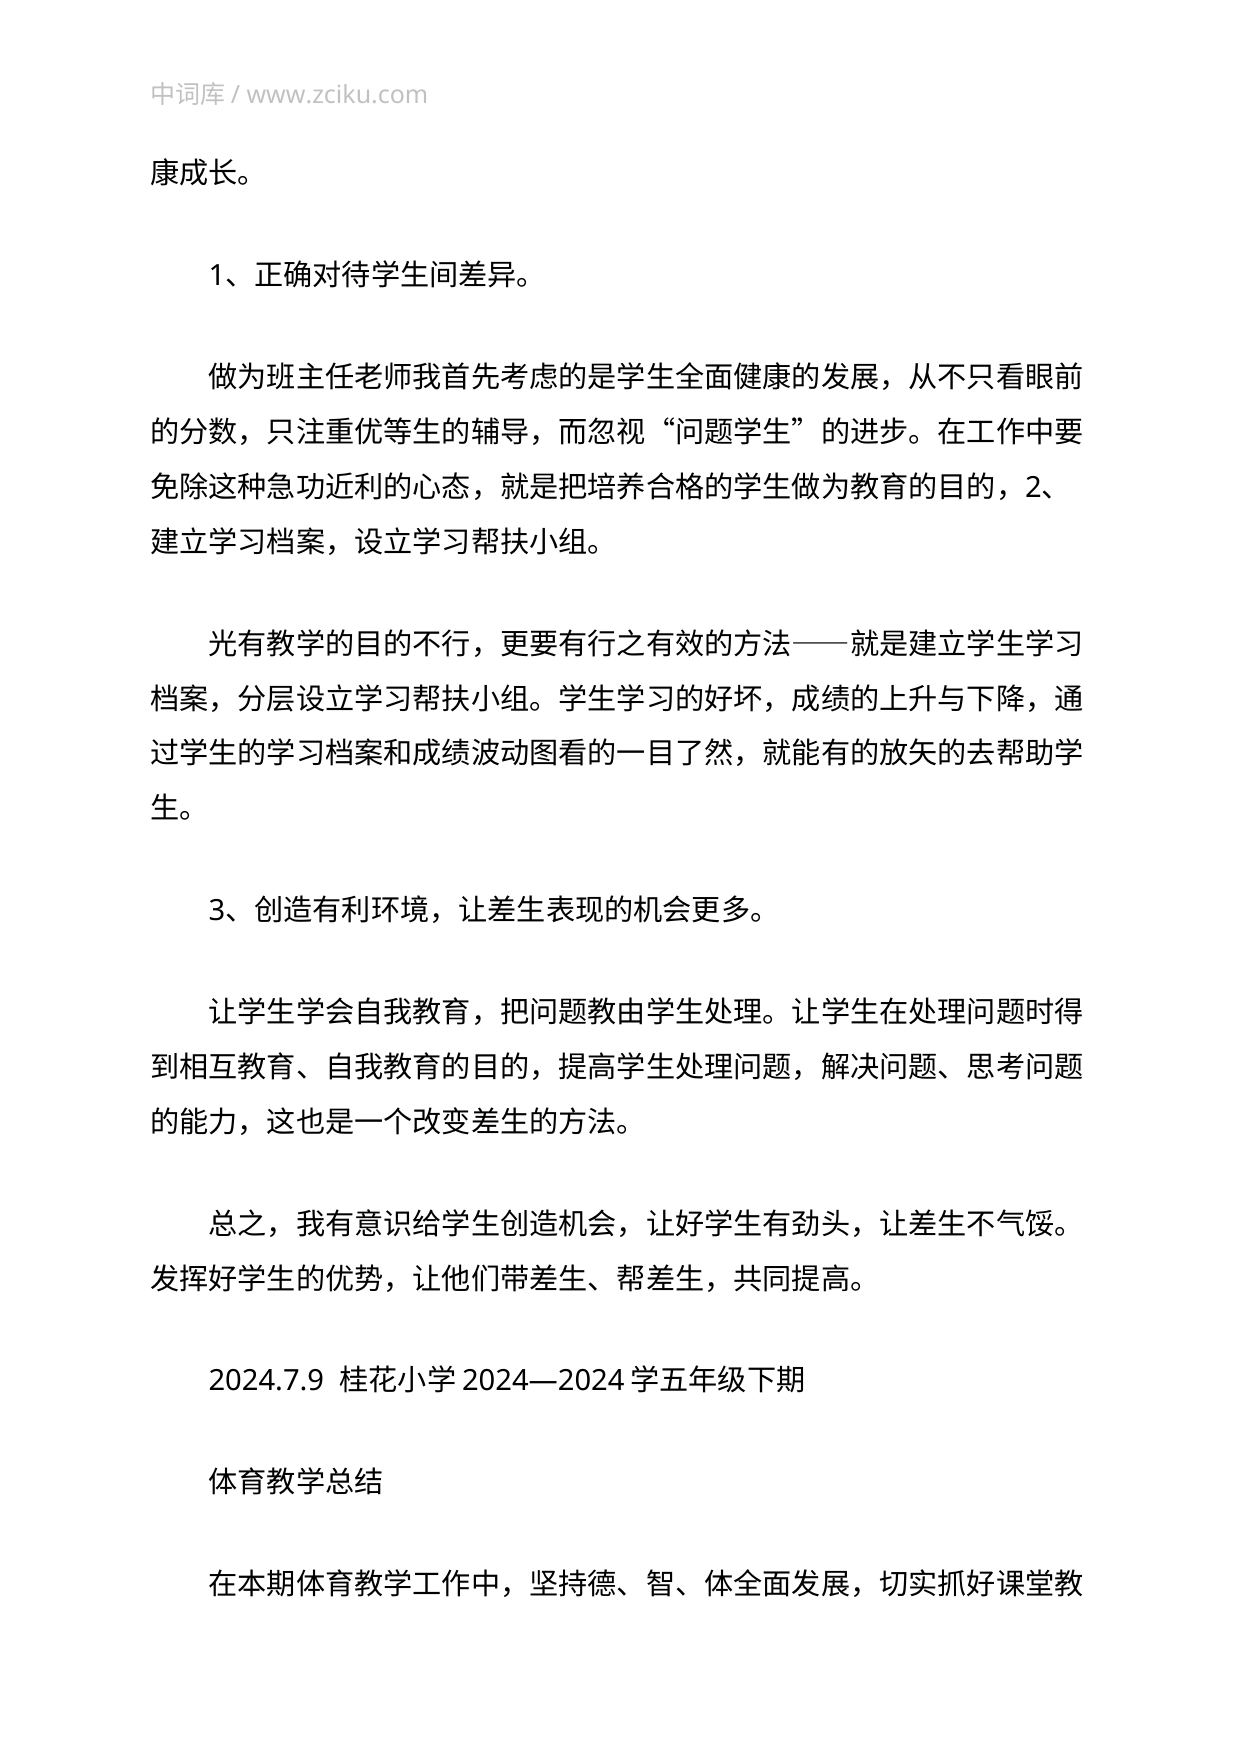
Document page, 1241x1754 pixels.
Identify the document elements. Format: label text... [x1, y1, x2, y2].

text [150, 150, 1090, 192]
text 光有教学的目的不行，更要有行之有效的方法——就是建立学生学习档案，分层设立学习帮扶小组。学生学习的好坏，成绩的上升与下降，通过学生的学习档案和成绩波动图看的一目了然，就能有的放矢的去帮助学生。 [150, 620, 1090, 827]
text 总之，我有意识给学生创造机会，让好学生有劲头，让差生不气馁。发挥好学生的优势，让他们带差生、帮差生，共同提高。 [150, 1200, 1090, 1297]
text 做为班主任老师我首先考虑的是学生全面健康的发展，从不只看眼前的分数，只注重优等生的辅导，而忽视“问题学生”的进步。在工作中要免除这种急功近利的心态，就是把培养合格的学生做为教育的目的，2、建立学习档案，设立学习帮扶小组。 [150, 354, 1090, 561]
text 2024.7.9 桂花小学2024—2024学五年级下期 [150, 1357, 1090, 1399]
text 让学生学会自我教育，把问题教由学生处理。让学生在处理问题时得到相互教育、自我教育的目的，提高学生处理问题，解决问题、思考问题的能力，这也是一个改变差生的方法。 [150, 989, 1090, 1141]
text 体育教学总结 [150, 1459, 1090, 1501]
text 3、创造有利环境，让差生表现的机会更多。 [150, 887, 1090, 929]
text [150, 1561, 1090, 1603]
text 1、正确对待学生间差异。 [150, 252, 1090, 294]
